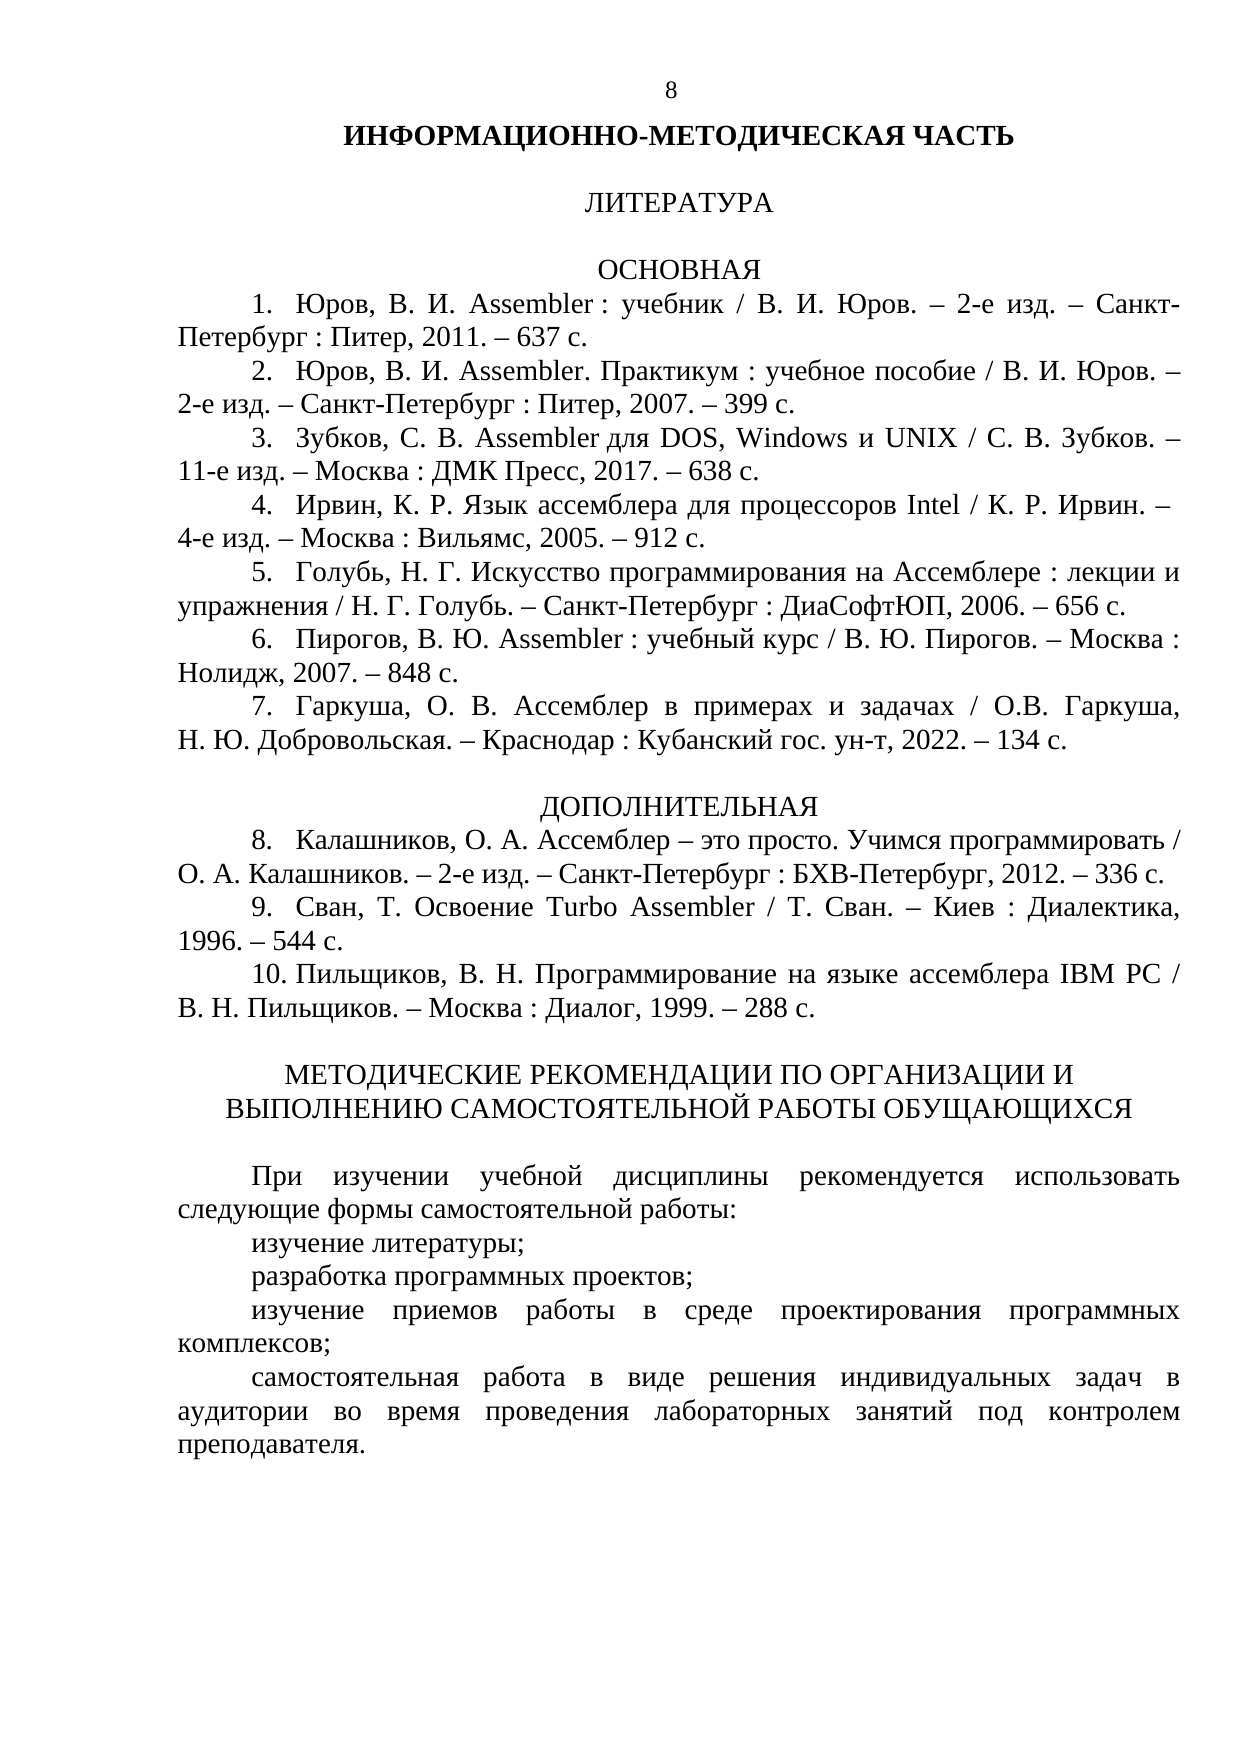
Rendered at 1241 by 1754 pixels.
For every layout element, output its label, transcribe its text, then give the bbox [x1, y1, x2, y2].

text изучение литературы; [177, 1225, 1181, 1258]
text Дополнительная [177, 789, 1181, 822]
text разработка программных проектов; [177, 1258, 1181, 1292]
list Калашников, О. А. Ассемблер – это просто. Учимся программировать / О. А. Калашников. – 2-е изд. – Санкт-Петербург : БХВ-Петербург, 2012. – 336 с. [177, 822, 1181, 889]
text изучение приемов работы в среде проектирования программных комплексов; [177, 1292, 1181, 1359]
text При изучении учебной дисциплины рекомендуется использовать следующие формы самостоятельной работы: [177, 1158, 1181, 1225]
list Голубь, Н. Г. Искусство программирования на Ассемблере : лекции и упражнения / Н. Г. Голубь. – Санкт-Петербург : ДиаСофтЮП, 2006. – 656 с. [177, 554, 1181, 621]
list Зубков, С. В. Assembler для DOS, Windows и UNIX / С. В. Зубков. – 11-е изд. – Москва : ДМК Пресс, 2017. – 638 с. [177, 420, 1181, 487]
text ИНФОРМАЦИОННО-МЕТОДИЧЕСКАЯ ЧАСТЬ [177, 118, 1181, 152]
text Основная [177, 252, 1181, 286]
text МЕТОДИЧЕСКИЕ РЕКОМЕНДАЦИИ ПО ОРГАНИЗАЦИИ И [177, 1057, 1181, 1091]
list Пирогов, В. Ю. Assembler : учебный курс / В. Ю. Пирогов. – Москва : Нолидж, 2007. – 848 с. [177, 621, 1181, 688]
list Ирвин, К. Р. Язык ассемблера для процессоров Intel / К. Р. Ирвин. – 4-е изд. – Москва : Вильямс, 2005. – 912 с. [177, 487, 1181, 554]
text ВЫПОЛНЕНИЮ САМОСТОЯТЕЛЬНОЙ РАБОТЫ ОБУЩАЮЩИХСЯ [177, 1091, 1181, 1124]
list Юров, В. И. Assembler. Практикум : учебное пособие / В. И. Юров. – 2-е изд. – Санкт-Петербург : Питер, 2007. – 399 с. [177, 353, 1181, 420]
list Пильщиков, В. Н. Программирование на языке ассемблера IBM PC / В. Н. Пильщиков. – Москва : Диалог, 1999. – 288 с. [177, 957, 1181, 1024]
list Сван, Т. Освоение Turbo Assembler / Т. Сван. – Киев : Диалектика, 1996. – 544 с. [177, 889, 1181, 957]
text ЛИТЕРАТУРА [177, 185, 1181, 219]
text самостоятельная работа в виде решения индивидуальных задач в аудитории во время проведения лабораторных занятий под контролем преподавателя. [177, 1359, 1181, 1460]
list Гаркуша, О. В. Ассемблер в примерах и задачах / О.В. Гаркуша, Н. Ю. Добровольская. – Краснодар : Кубанский гос. ун-т, 2022. – 134 с. [177, 688, 1181, 755]
list Юров, В. И. Assembler : учебник / В. И. Юров. – 2-е изд. – Санкт-Петербург : Питер, 2011. – 637 с. [177, 286, 1181, 353]
